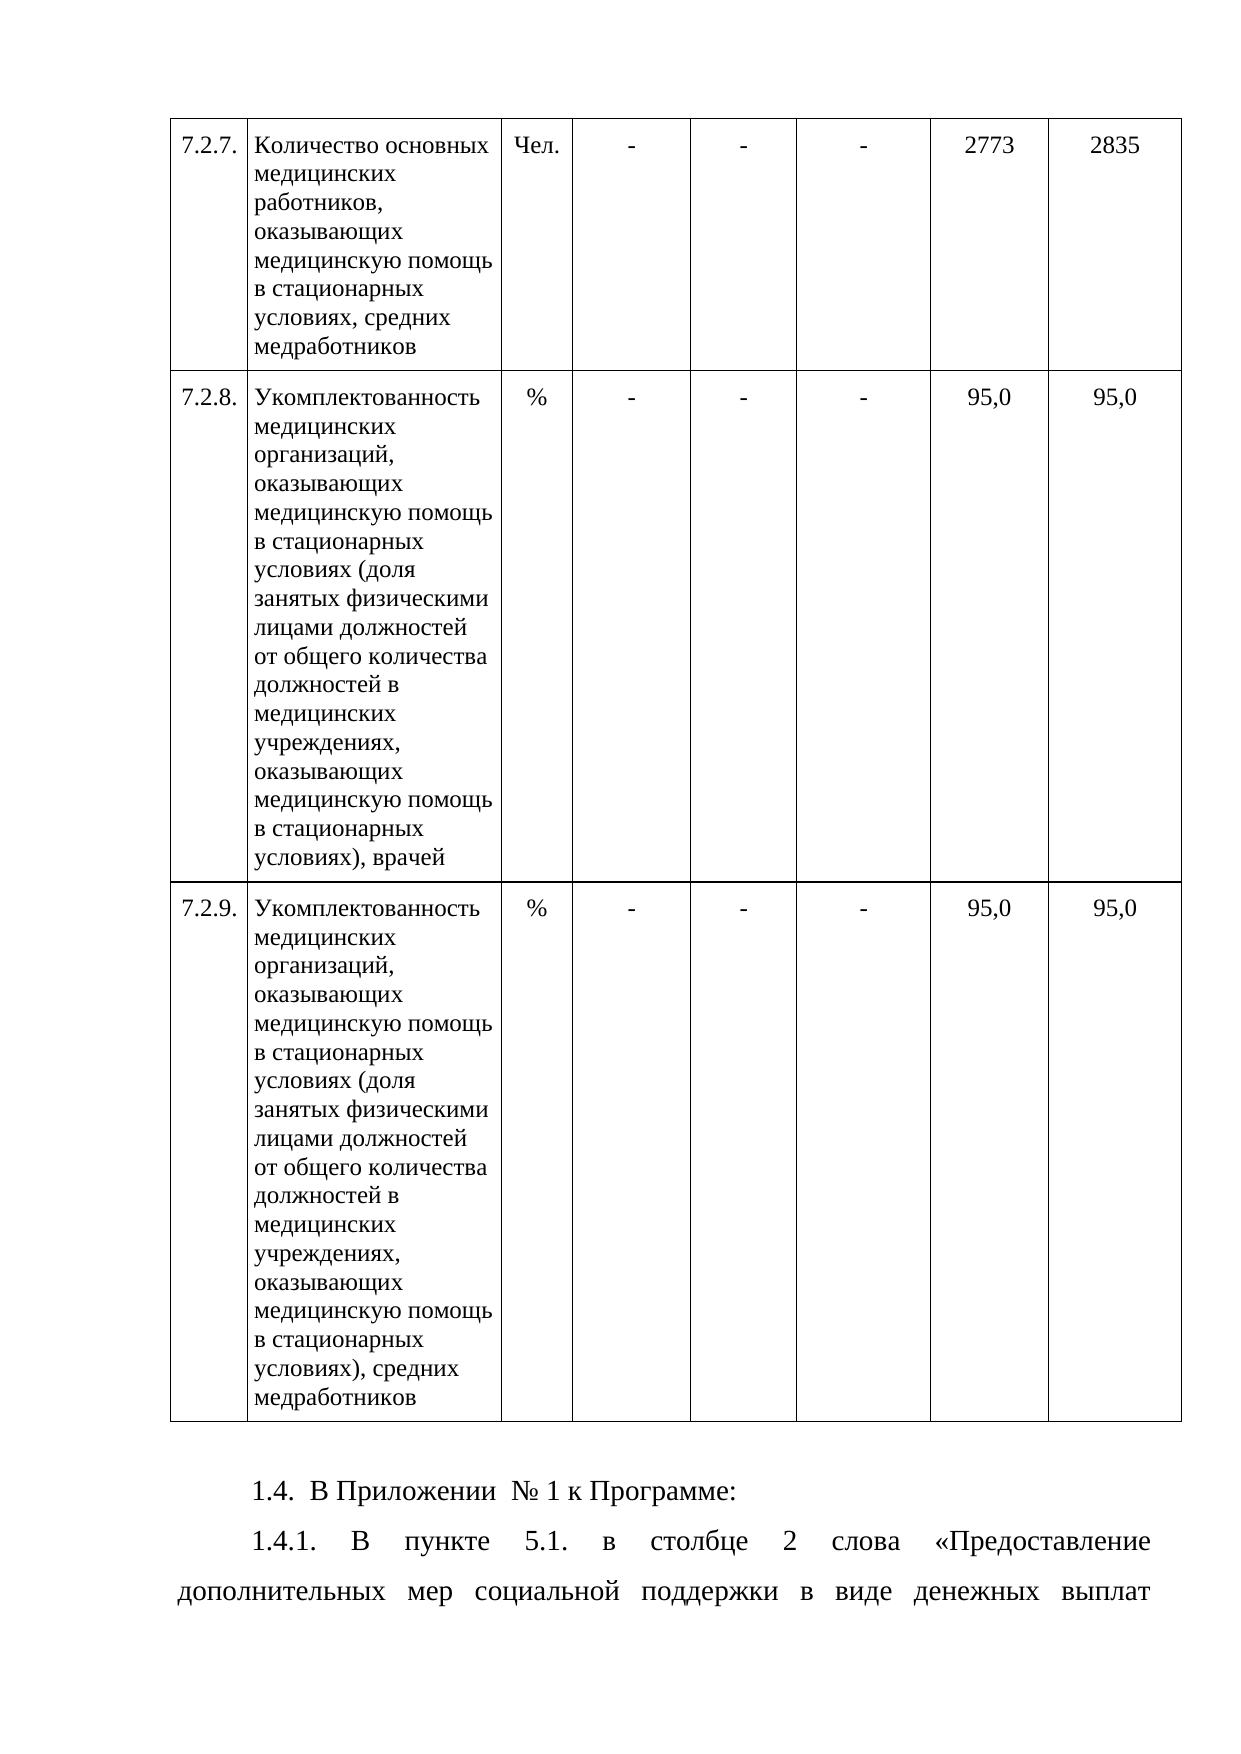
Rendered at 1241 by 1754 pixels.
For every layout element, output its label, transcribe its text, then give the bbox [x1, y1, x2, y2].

table_cell - [691, 883, 796, 1421]
table_cell Укомплектованность медицинских организаций, оказывающих медицинскую помощь в стационарных условиях (доля занятых физическими лицами должностей от общего количества должностей в медицинских учреждениях, оказывающих медицинскую помощь в стационарных условиях), средних медработников [248, 883, 501, 1421]
table_cell 95,0 [1049, 371, 1181, 881]
table_cell - [573, 883, 690, 1421]
table_cell - [691, 119, 796, 370]
table_cell 7.2.8. [171, 371, 247, 881]
table_cell - [691, 371, 796, 881]
table_cell - [797, 119, 930, 370]
table_cell 95,0 [931, 883, 1048, 1421]
table_cell - [573, 371, 690, 881]
table_cell - [797, 371, 930, 881]
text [177, 1523, 1152, 1607]
table_cell 7.2.7. [171, 119, 247, 370]
table_cell % [502, 883, 572, 1421]
table_cell Количество основных медицинских работников, оказывающих медицинскую помощь в стационарных условиях, средних медработников [248, 119, 501, 370]
table_cell 2773 [931, 119, 1048, 370]
table_cell 2835 [1049, 119, 1181, 370]
table_cell - [573, 119, 690, 370]
table_cell % [502, 371, 572, 881]
table_cell - [797, 883, 930, 1421]
table_cell Укомплектованность медицинских организаций, оказывающих медицинскую помощь в стационарных условиях (доля занятых физическими лицами должностей от общего количества должностей в медицинских учреждениях, оказывающих медицинскую помощь в стационарных условиях), врачей [248, 371, 501, 881]
table_cell 95,0 [931, 371, 1048, 881]
table_cell 7.2.9. [171, 883, 247, 1421]
text 1.4. В Приложении № 1 к Программе: [177, 1473, 1152, 1506]
table_cell 95,0 [1049, 883, 1181, 1421]
table_cell Чел. [502, 119, 572, 370]
